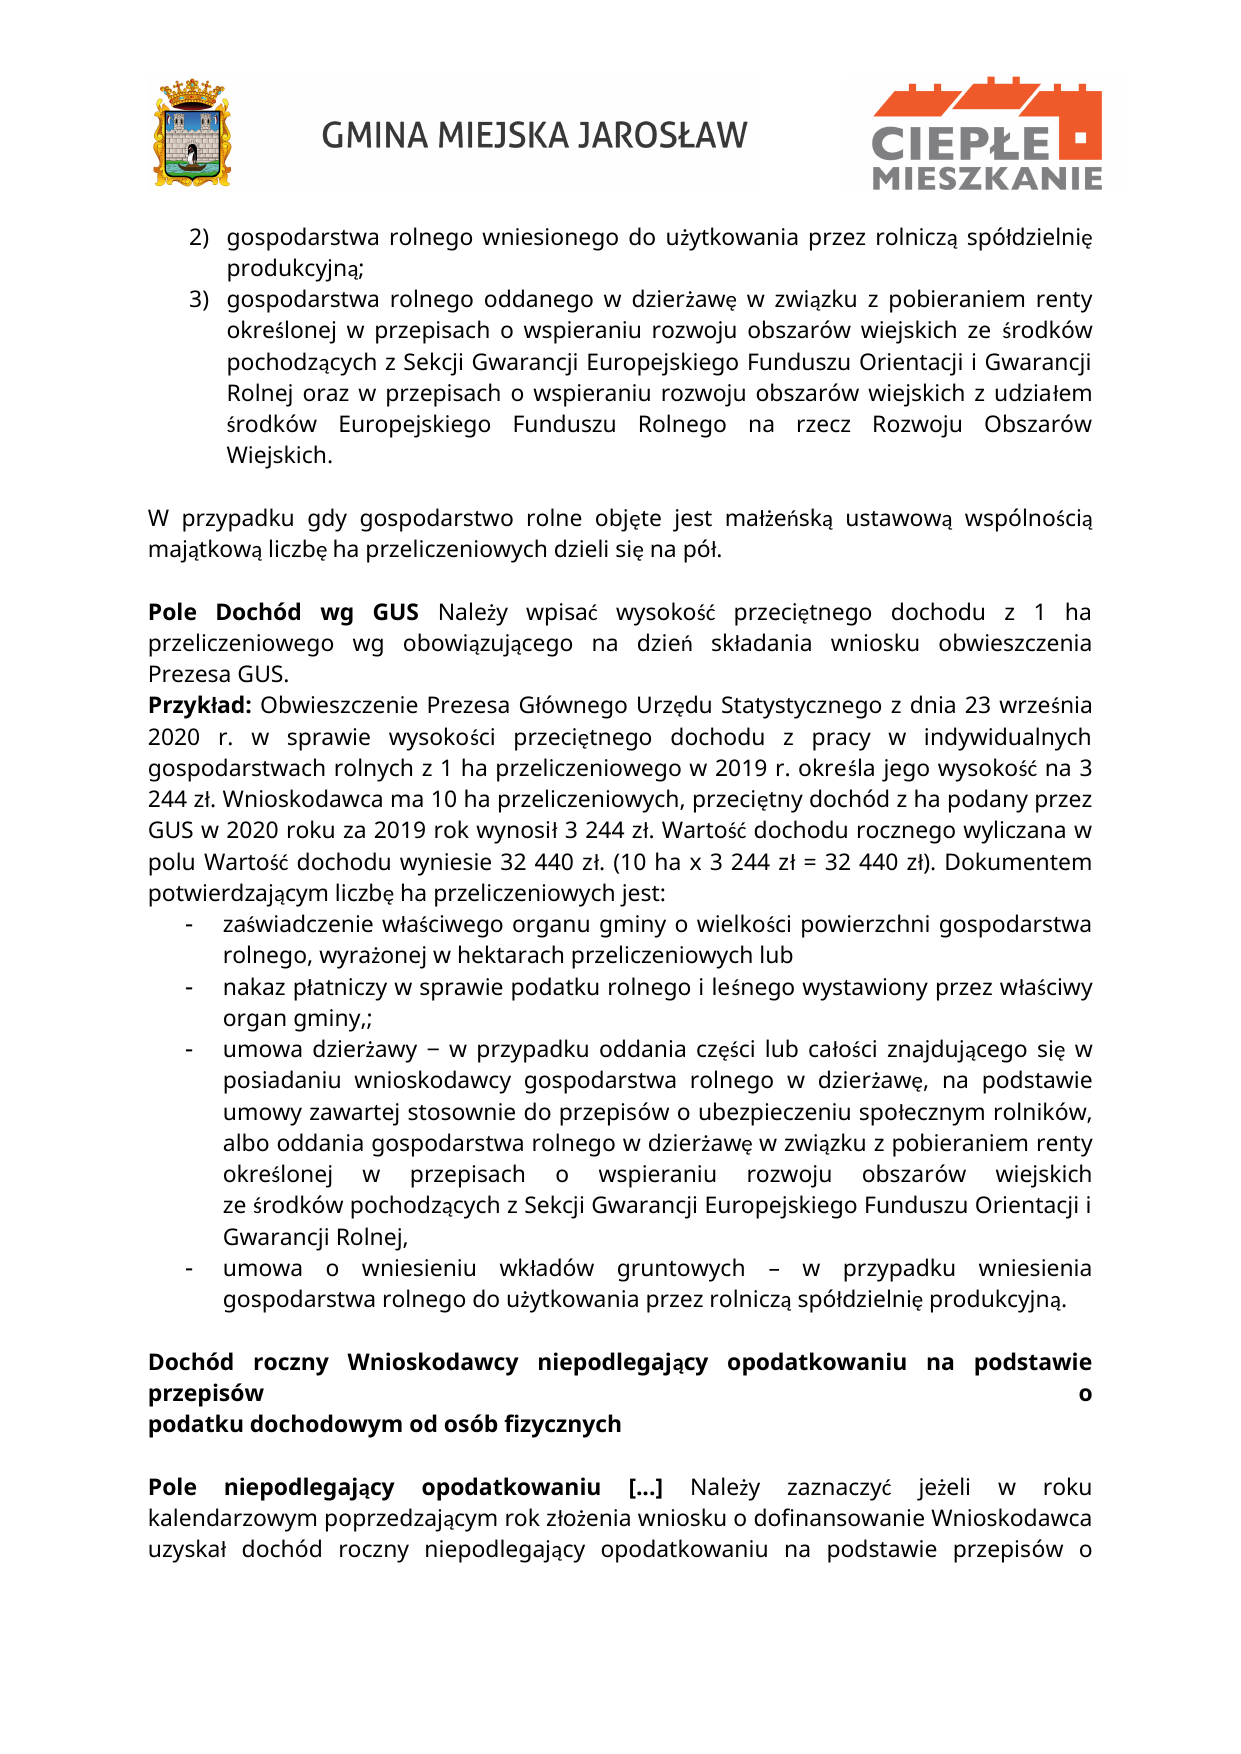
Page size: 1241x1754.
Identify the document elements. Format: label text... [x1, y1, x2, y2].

list umowa dzierżawy − w przypadku oddania części lub całości znajdującego się w posiadaniu wnioskodawcy gospodarstwa rolnego w dzierżawę, na podstawie umowy zawartej stosownie do przepisów o ubezpieczeniu społecznym rolników, albo oddania gospodarstwa rolnego w dzierżawę w związku z pobieraniem renty określonej w przepisach o wspieraniu rozwoju obszarów wiejskich ze środków pochodzących z Sekcji Gwarancji Europejskiego Funduszu Orientacji i Gwarancji Rolnej, [185, 1033, 1093, 1252]
list nakaz płatniczy w sprawie podatku rolnego i leśnego wystawiony przez właściwy organ gminy,; [185, 971, 1093, 1033]
text W przypadku gdy gospodarstwo rolne objęte jest małżeńską ustawową wspólnością majątkową liczbę ha przeliczeniowych dzieli się na pół. [148, 502, 1093, 564]
list gospodarstwa rolnego oddanego w dzierżawę w związku z pobieraniem renty określonej w przepisach o wspieraniu rozwoju obszarów wiejskich ze środków pochodzących z Sekcji Gwarancji Europejskiego Funduszu Orientacji i Gwarancji Rolnej oraz w przepisach o wspieraniu rozwoju obszarów wiejskich z udziałem środków Europejskiego Funduszu Rolnego na rzecz Rozwoju Obszarów Wiejskich. [189, 283, 1093, 471]
text Przykład: Obwieszczenie Prezesa Głównego Urzędu Statystycznego z dnia 23 września 2020 r. w sprawie wysokości przeciętnego dochodu z pracy w indywidualnych gospodarstwach rolnych z 1 ha przeliczeniowego w 2019 r. określa jego wysokość na 3 244 zł. Wnioskodawca ma 10 ha przeliczeniowych, przeciętny dochód z ha podany przez GUS w 2020 roku za 2019 rok wynosił 3 244 zł. Wartość dochodu rocznego wyliczana w polu Wartość dochodu wyniesie 32 440 zł. (10 ha x 3 244 zł = 32 440 zł). Dokumentem potwierdzającym liczbę ha przeliczeniowych jest: [148, 689, 1093, 908]
picture [846, 73, 1128, 193]
list gospodarstwa rolnego wniesionego do użytkowania przez rolniczą spółdzielnię produkcyjną; [189, 221, 1093, 283]
text Dochód roczny Wnioskodawcy niepodlegający opodatkowaniu na podstawie przepisów o podatku dochodowym od osób fizycznych [148, 1346, 1093, 1439]
text Pole Dochód wg GUS Należy wpisać wysokość przeciętnego dochodu z 1 ha przeliczeniowego wg obowiązującego na dzień składania wniosku obwieszczenia Prezesa GUS. [148, 564, 1093, 689]
list umowa o wniesieniu wkładów gruntowych – w przypadku wniesienia gospodarstwa rolnego do użytkowania przez rolniczą spółdzielnię produkcyjną. [185, 1252, 1093, 1314]
list zaświadczenie właściwego organu gminy o wielkości powierzchni gospodarstwa rolnego, wyrażonej w hektarach przeliczeniowych lub [185, 908, 1093, 971]
picture [147, 73, 760, 193]
